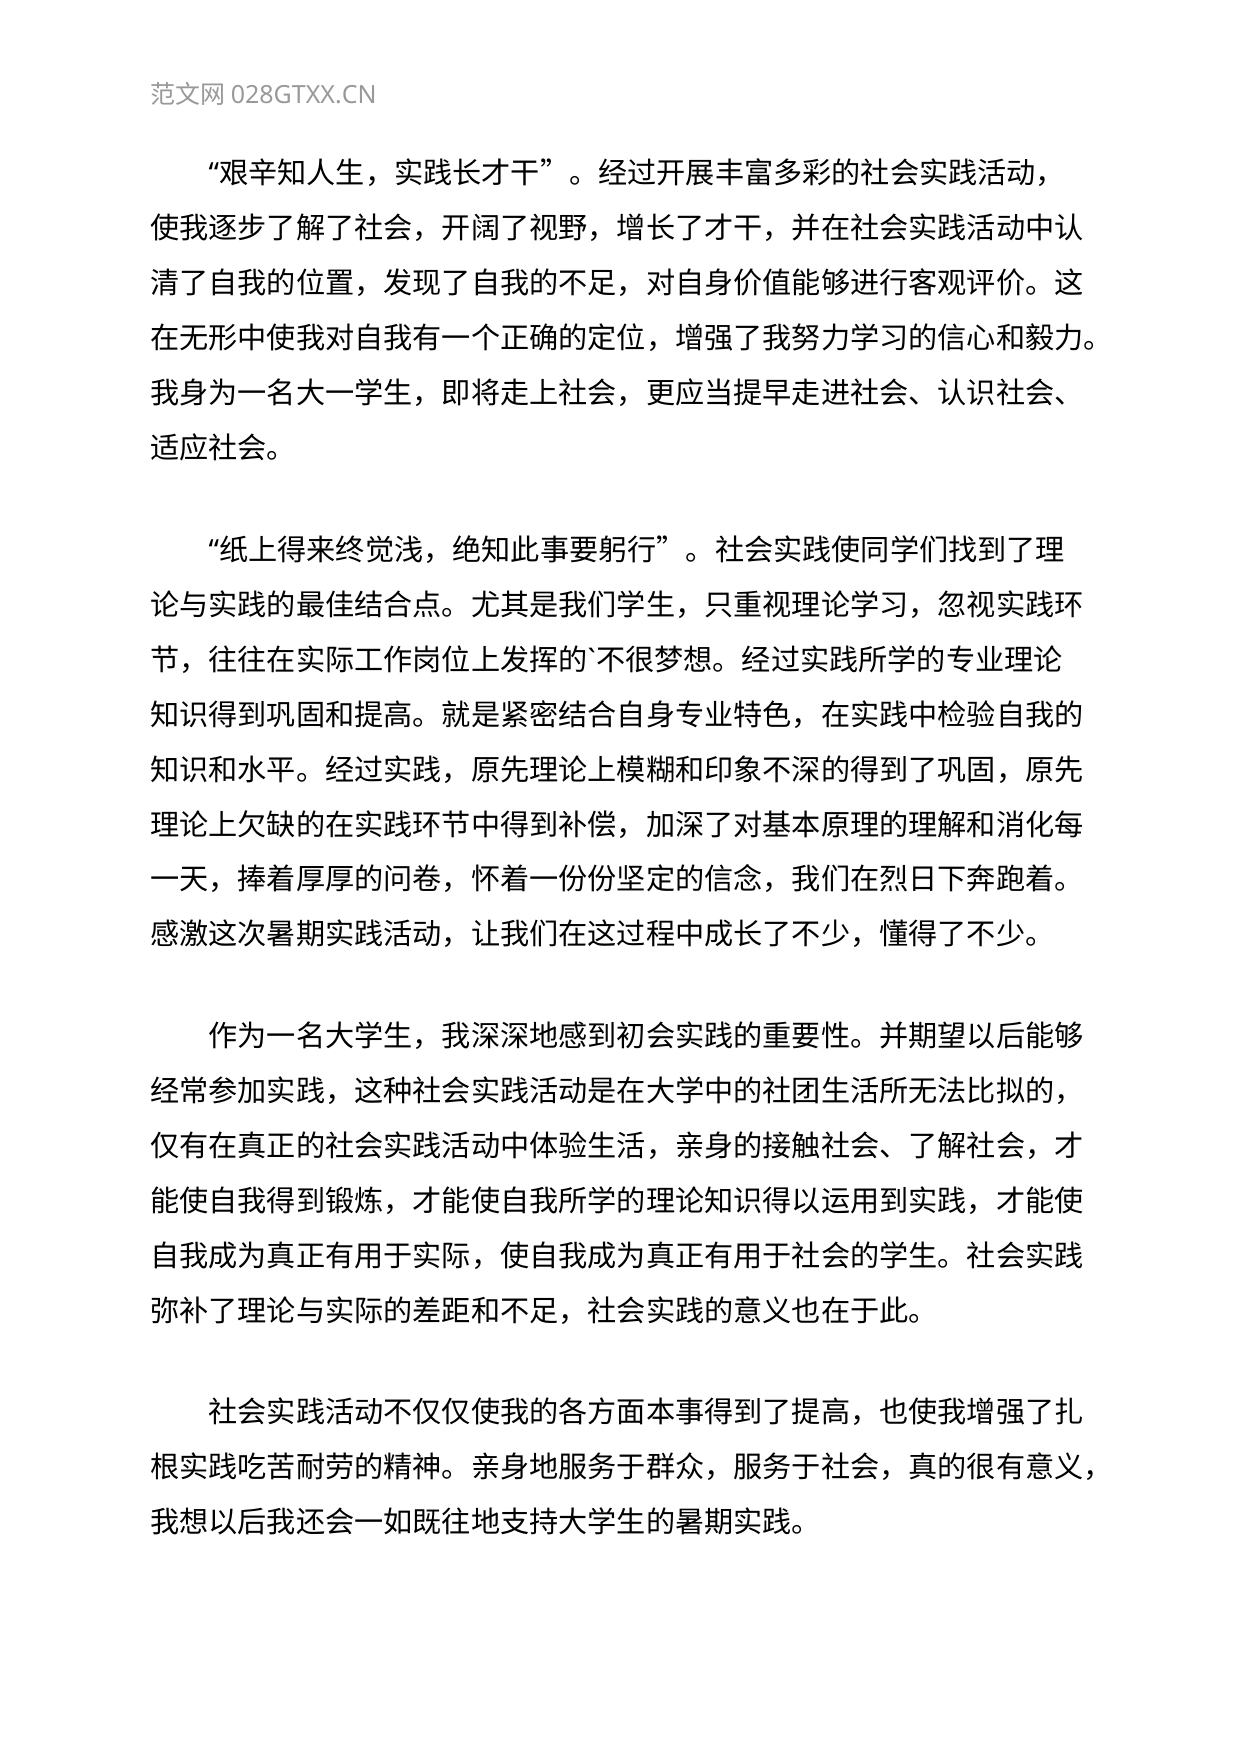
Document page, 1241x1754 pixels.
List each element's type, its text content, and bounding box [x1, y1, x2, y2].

text “艰辛知人生，实践长才干”。经过开展丰富多彩的社会实践活动，使我逐步了解了社会，开阔了视野，增长了才干，并在社会实践活动中认清了自我的位置，发现了自我的不足，对自身价值能够进行客观评价。这在无形中使我对自我有一个正确的定位，增强了我努力学习的信心和毅力。我身为一名大一学生，即将走上社会，更应当提早走进社会、认识社会、适应社会。 [150, 150, 1090, 467]
text 作为一名大学生，我深深地感到初会实践的重要性。并期望以后能够经常参加实践，这种社会实践活动是在大学中的社团生活所无法比拟的，仅有在真正的社会实践活动中体验生活，亲身的接触社会、了解社会，才能使自我得到锻炼，才能使自我所学的理论知识得以运用到实践，才能使自我成为真正有用于实际，使自我成为真正有用于社会的学生。社会实践弥补了理论与实际的差距和不足，社会实践的意义也在于此。 [150, 1013, 1090, 1329]
text “纸上得来终觉浅，绝知此事要躬行”。社会实践使同学们找到了理论与实践的最佳结合点。尤其是我们学生，只重视理论学习，忽视实践环节，往往在实际工作岗位上发挥的`不很梦想。经过实践所学的专业理论知识得到巩固和提高。就是紧密结合自身专业特色，在实践中检验自我的知识和水平。经过实践，原先理论上模糊和印象不深的得到了巩固，原先理论上欠缺的在实践环节中得到补偿，加深了对基本原理的理解和消化每一天，捧着厚厚的问卷，怀着一份份坚定的信念，我们在烈日下奔跑着。感激这次暑期实践活动，让我们在这过程中成长了不少，懂得了不少。 [150, 526, 1090, 953]
text 社会实践活动不仅仅使我的各方面本事得到了提高，也使我增强了扎根实践吃苦耐劳的精神。亲身地服务于群众，服务于社会，真的很有意义，我想以后我还会一如既往地支持大学生的暑期实践。 [150, 1389, 1090, 1541]
